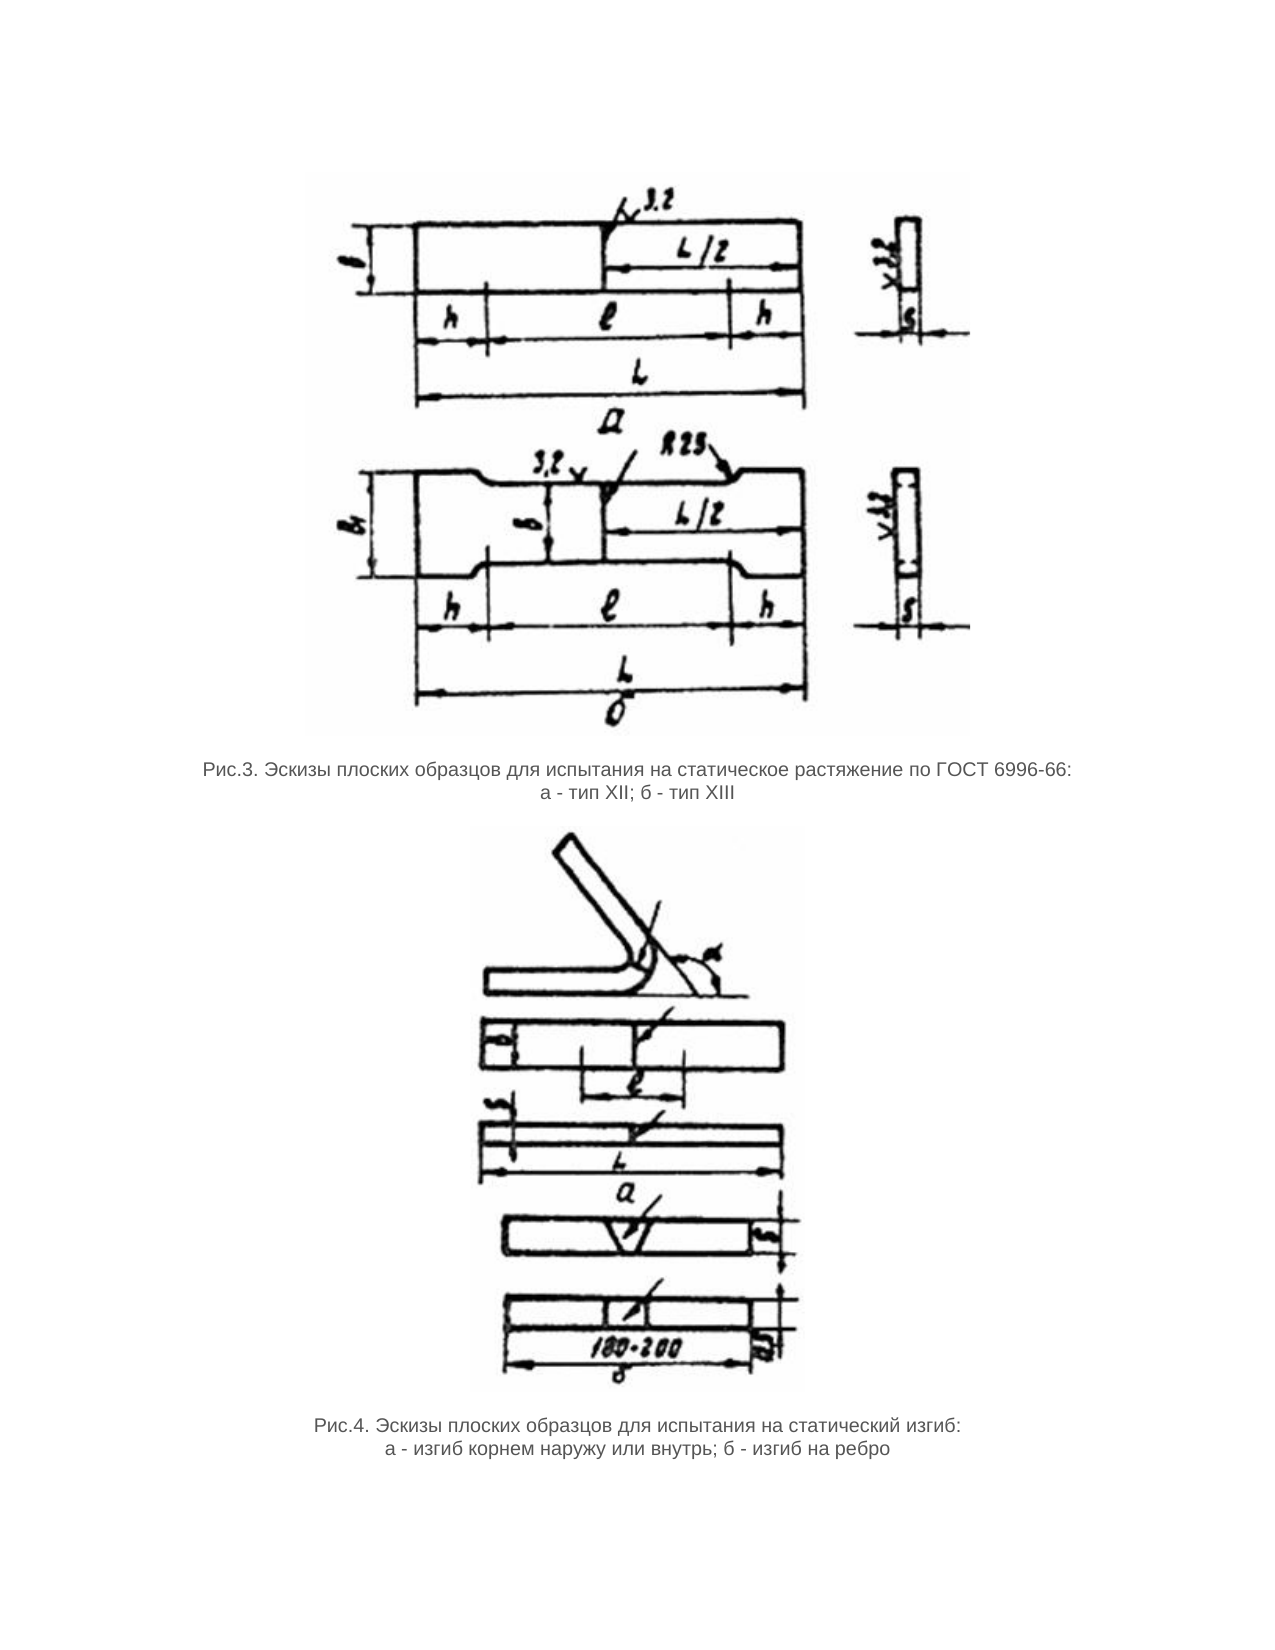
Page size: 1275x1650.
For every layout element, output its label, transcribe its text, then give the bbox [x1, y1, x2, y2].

text а - тип ХII; б - тип ХIII [150, 781, 1125, 803]
picture [304, 172, 971, 736]
picture [470, 826, 805, 1392]
text Рис.4. Эскизы плоских образцов для испытания на статический изгиб: [150, 1414, 1125, 1437]
text а - изгиб корнем наружу или внутрь; б - изгиб на ребро [150, 1437, 1125, 1460]
text Рис.3. Эскизы плоских образцов для испытания на статическое растяжение по ГОСТ 6996-66: [150, 758, 1125, 781]
